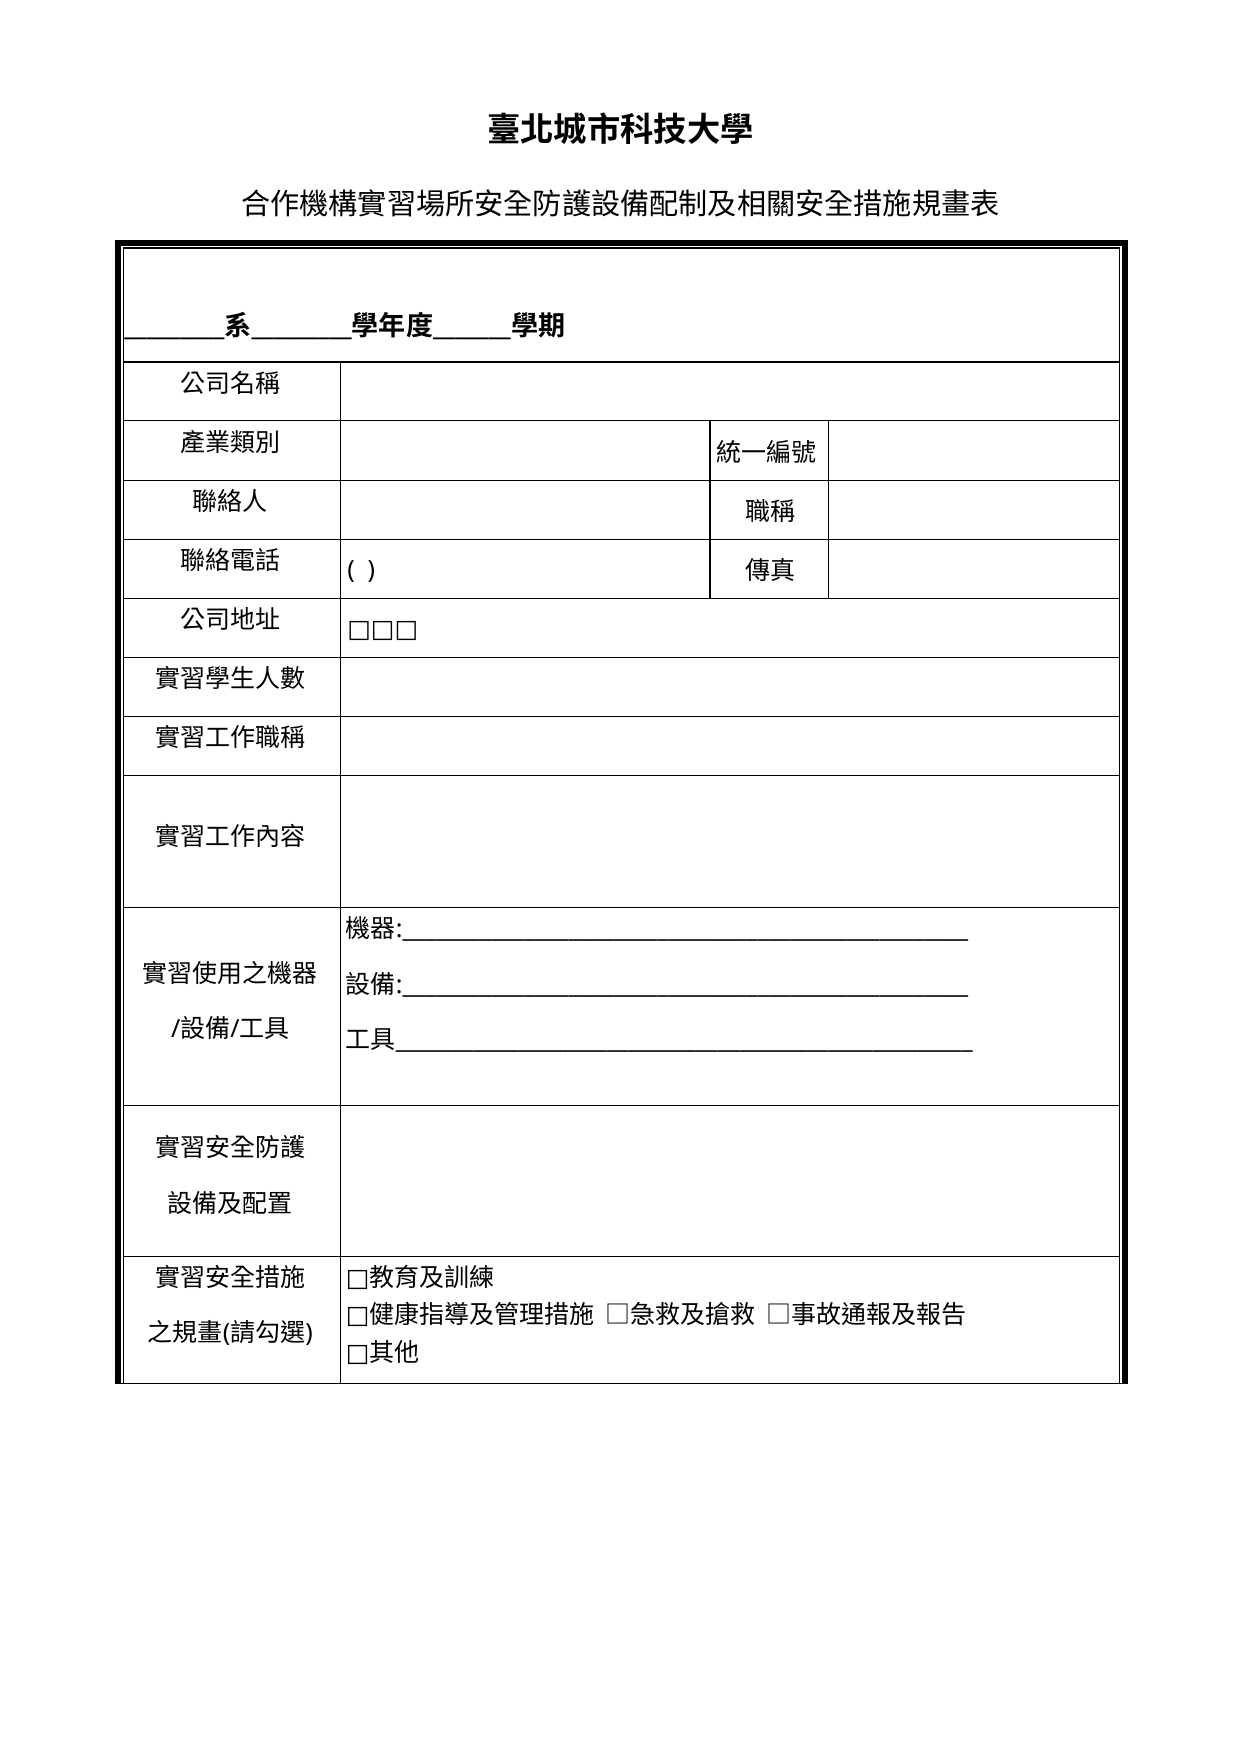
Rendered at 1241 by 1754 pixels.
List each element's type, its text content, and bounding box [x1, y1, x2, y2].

table_cell 實習學生人數 [124, 658, 340, 716]
table_cell [341, 481, 709, 538]
table_cell [829, 421, 1119, 479]
table_cell [341, 717, 1119, 775]
table_cell 機器:___________________________________________________ 設備:___________________________________________________ 工具____________________________________________________ [341, 908, 1119, 1104]
table_cell [829, 540, 1119, 598]
table_header _________系_________學年度_______學期 [124, 249, 1119, 361]
text 合作機構實習場所安全防護設備配制及相關安全措施規畫表 [75, 164, 1165, 239]
table_cell □□□ [341, 599, 1119, 657]
table_cell ( ) [341, 540, 709, 598]
table_cell 傳真 [711, 540, 828, 598]
table_cell 產業類別 [124, 421, 340, 479]
table_cell [341, 658, 1119, 716]
table_cell 實習安全防護 設備及配置 [124, 1106, 340, 1256]
table_cell 公司名稱 [124, 363, 340, 420]
text 臺北城市科技大學 [75, 89, 1165, 164]
table_cell 聯絡人 [124, 481, 340, 538]
table_cell 職稱 [711, 481, 828, 538]
table_cell 聯絡電話 [124, 540, 340, 598]
table_cell [341, 363, 1119, 420]
table_cell [341, 1106, 1119, 1256]
table_cell 統一編號 [711, 421, 828, 479]
table_cell 實習使用之機器 /設備/工具 [124, 908, 340, 1104]
table_cell [341, 421, 709, 479]
table_cell 實習工作職稱 [124, 717, 340, 775]
table_cell [341, 776, 1119, 907]
table_cell 實習安全措施 之規畫(請勾選) [124, 1257, 340, 1383]
table_cell □教育及訓練 □健康指導及管理措施 □急救及搶救 □事故通報及報告 □其他 [341, 1257, 1119, 1383]
table_cell [829, 481, 1119, 538]
table_cell 實習工作內容 [124, 776, 340, 907]
table_cell 公司地址 [124, 599, 340, 657]
